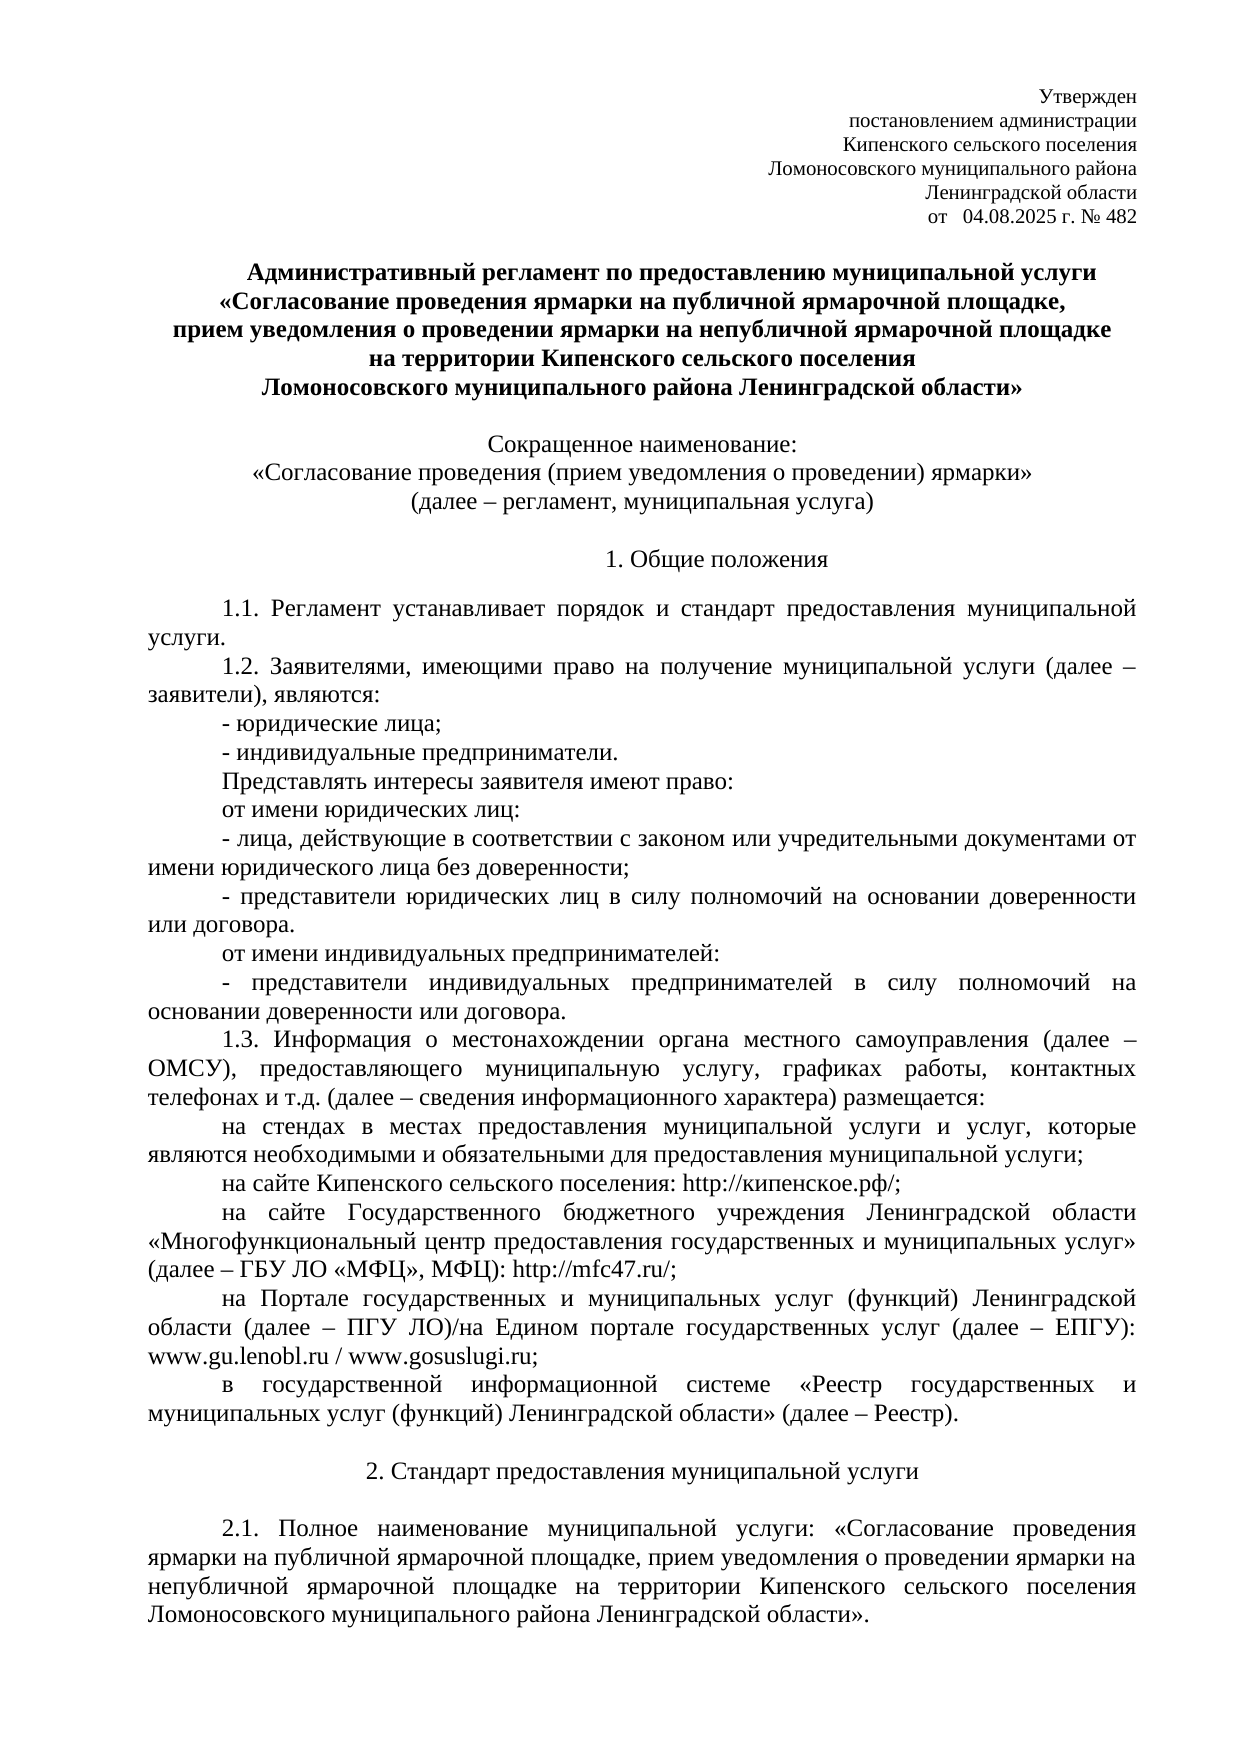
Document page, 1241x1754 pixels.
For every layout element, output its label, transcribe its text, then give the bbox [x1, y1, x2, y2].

text - лица, действующие в соответствии с законом или учредительными документами от имени юридического лица без доверенности; [148, 823, 1137, 881]
text - индивидуальные предприниматели. [148, 737, 1137, 766]
text - представители индивидуальных предпринимателей в силу полномочий на основании доверенности или договора. [148, 967, 1137, 1024]
text - представители юридических лиц в силу полномочий на основании доверенности или договора. [148, 881, 1137, 938]
text на сайте Кипенского сельского поселения: http://кипенское.рф/; [148, 1168, 1137, 1197]
text Кипенского сельского поселения [148, 132, 1137, 156]
text на стендах в местах предоставления муниципальной услуги и услуг, которые являются необходимыми и обязательными для предоставления муниципальной услуги; [148, 1111, 1137, 1168]
text Ломоносовского муниципального района [148, 156, 1137, 180]
text 1.1. Регламент устанавливает порядок и стандарт предоставления муниципальной услуги. [148, 593, 1137, 651]
text 1.2. Заявителями, имеющими право на получение муниципальной услуги (далее – заявители), являются: [148, 651, 1137, 708]
text 2.1. Полное наименование муниципальной услуги: «Согласование проведения ярмарки на публичной ярмарочной площадке, прием уведомления о проведении ярмарки на непубличной ярмарочной площадке на территории Кипенского сельского поселения Ломоносовского муниципального района Ленинградской области». [148, 1513, 1137, 1628]
text - юридические лица; [148, 708, 1137, 737]
text постановлением администрации [148, 108, 1137, 132]
text в государственной информационной системе «Реестр государственных и муниципальных услуг (функций) Ленинградской области» (далее – Реестр). [148, 1369, 1137, 1427]
text ОБРЕН 16.02.1. Общие положения [148, 544, 1137, 572]
text «Согласование проведения (прием уведомления о проведении) ярмарки» [148, 457, 1137, 486]
text Ломоносовского муниципального района Ленинградской области» [148, 372, 1137, 401]
text на территории Кипенского сельского поселения [148, 343, 1137, 372]
text Утвержден [148, 84, 1137, 108]
text 1.3. Информация о местонахождении органа местного самоуправления (далее – ОМСУ), предоставляющего муниципальную услугу, графиках работы, контактных телефонах и т.д. (далее – сведения информационного характера) размещается: [148, 1024, 1137, 1111]
text прием уведомления о проведении ярмарки на непубличной ярмарочной площадке [148, 314, 1137, 343]
text Сокращенное наименование: [148, 429, 1137, 457]
text Административный регламент по предоставлению муниципальной услуги [148, 257, 1137, 286]
text от имени индивидуальных предпринимателей: [148, 938, 1137, 967]
text Представлять интересы заявителя имеют право: [148, 766, 1137, 794]
text от 04.08.2025 г. № 482 [148, 204, 1137, 228]
text (далее – регламент, муниципальная услуга) [148, 486, 1137, 515]
text на Портале государственных и муниципальных услуг (функций) Ленинградской области (далее – ПГУ ЛО)/на Едином портале государственных услуг (далее – ЕПГУ): www.gu.lenobl.ru / www.gosuslugi.ru; [148, 1283, 1137, 1369]
text Ленинградской области [148, 180, 1137, 204]
text от имени юридических лиц: [148, 794, 1137, 823]
text 2. Стандарт предоставления муниципальной услуги [148, 1456, 1137, 1484]
text «Согласование проведения ярмарки на публичной ярмарочной площадке, [148, 286, 1137, 314]
text на сайте Государственного бюджетного учреждения Ленинградской области «Многофункциональный центр предоставления государственных и муниципальных услуг» (далее – ГБУ ЛО «МФЦ», МФЦ): http://mfc47.ru/; [148, 1197, 1137, 1283]
